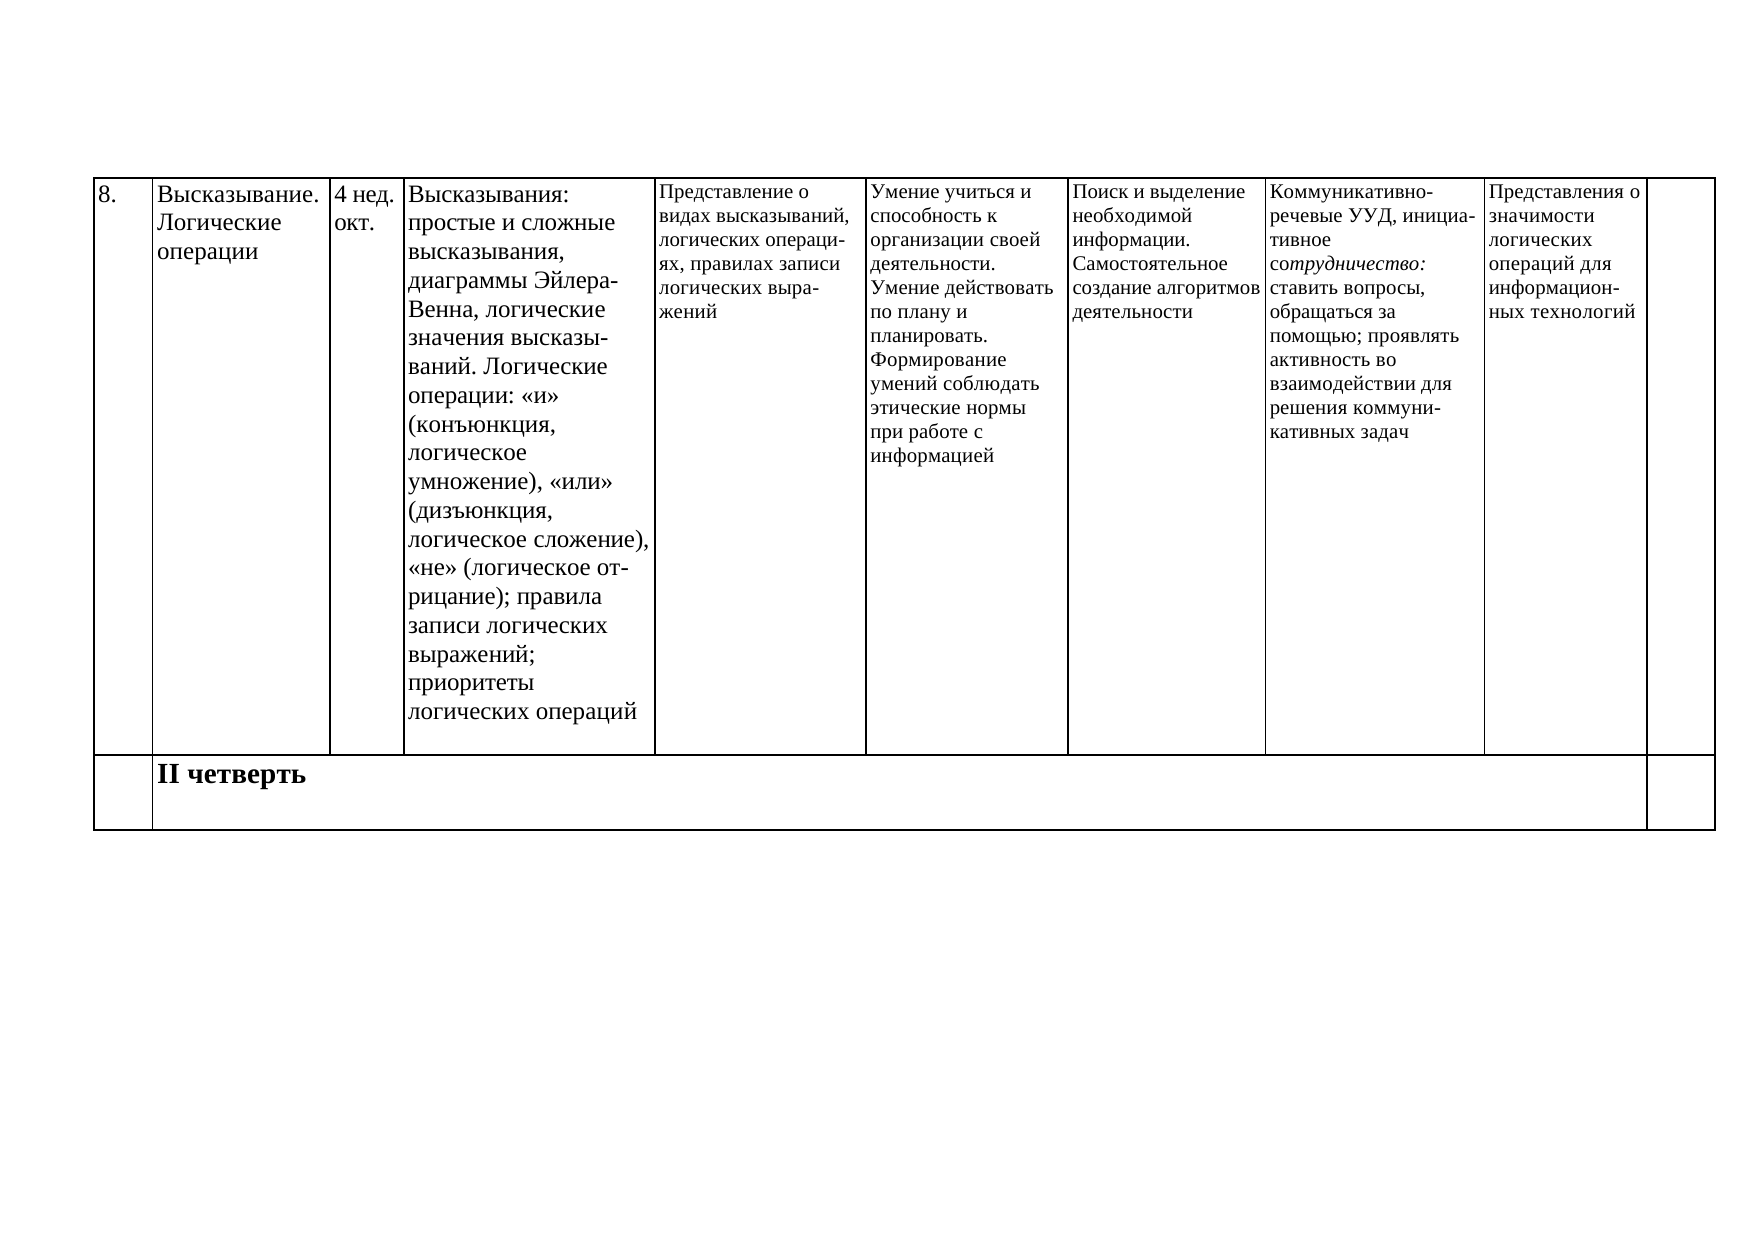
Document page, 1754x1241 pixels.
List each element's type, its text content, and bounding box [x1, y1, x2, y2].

table_cell [1648, 756, 1714, 829]
table_cell [1648, 179, 1714, 754]
table_cell 4 нед. окт. [331, 179, 403, 754]
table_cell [1266, 179, 1484, 754]
table_cell [95, 756, 152, 829]
table_cell Высказывания: простые и сложные высказывания, диаграммы Эйлера-Венна, логические значения высказываний. Логические операции: «и» (конъюнкция, логическое умножение), «или» (дизъюнкция, логическое сложение), «не» (логическое отрицание); правила записи логических выражений; приоритеты логических операций [405, 179, 654, 754]
table_cell Высказывание. Логические операции [153, 179, 329, 754]
table_cell Представление о видах высказываний, логических операциях, правилах записи логических выражений [656, 179, 865, 754]
table_cell 8. [95, 179, 152, 754]
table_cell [867, 179, 1067, 754]
table_cell II четверть [153, 756, 1646, 829]
table_cell Поиск и выделение необходимой информации. Самостоятельное создание алгоритмов деятельности [1069, 179, 1265, 754]
table_cell Представления о значимости логических операций для информационных технологий [1485, 179, 1646, 754]
